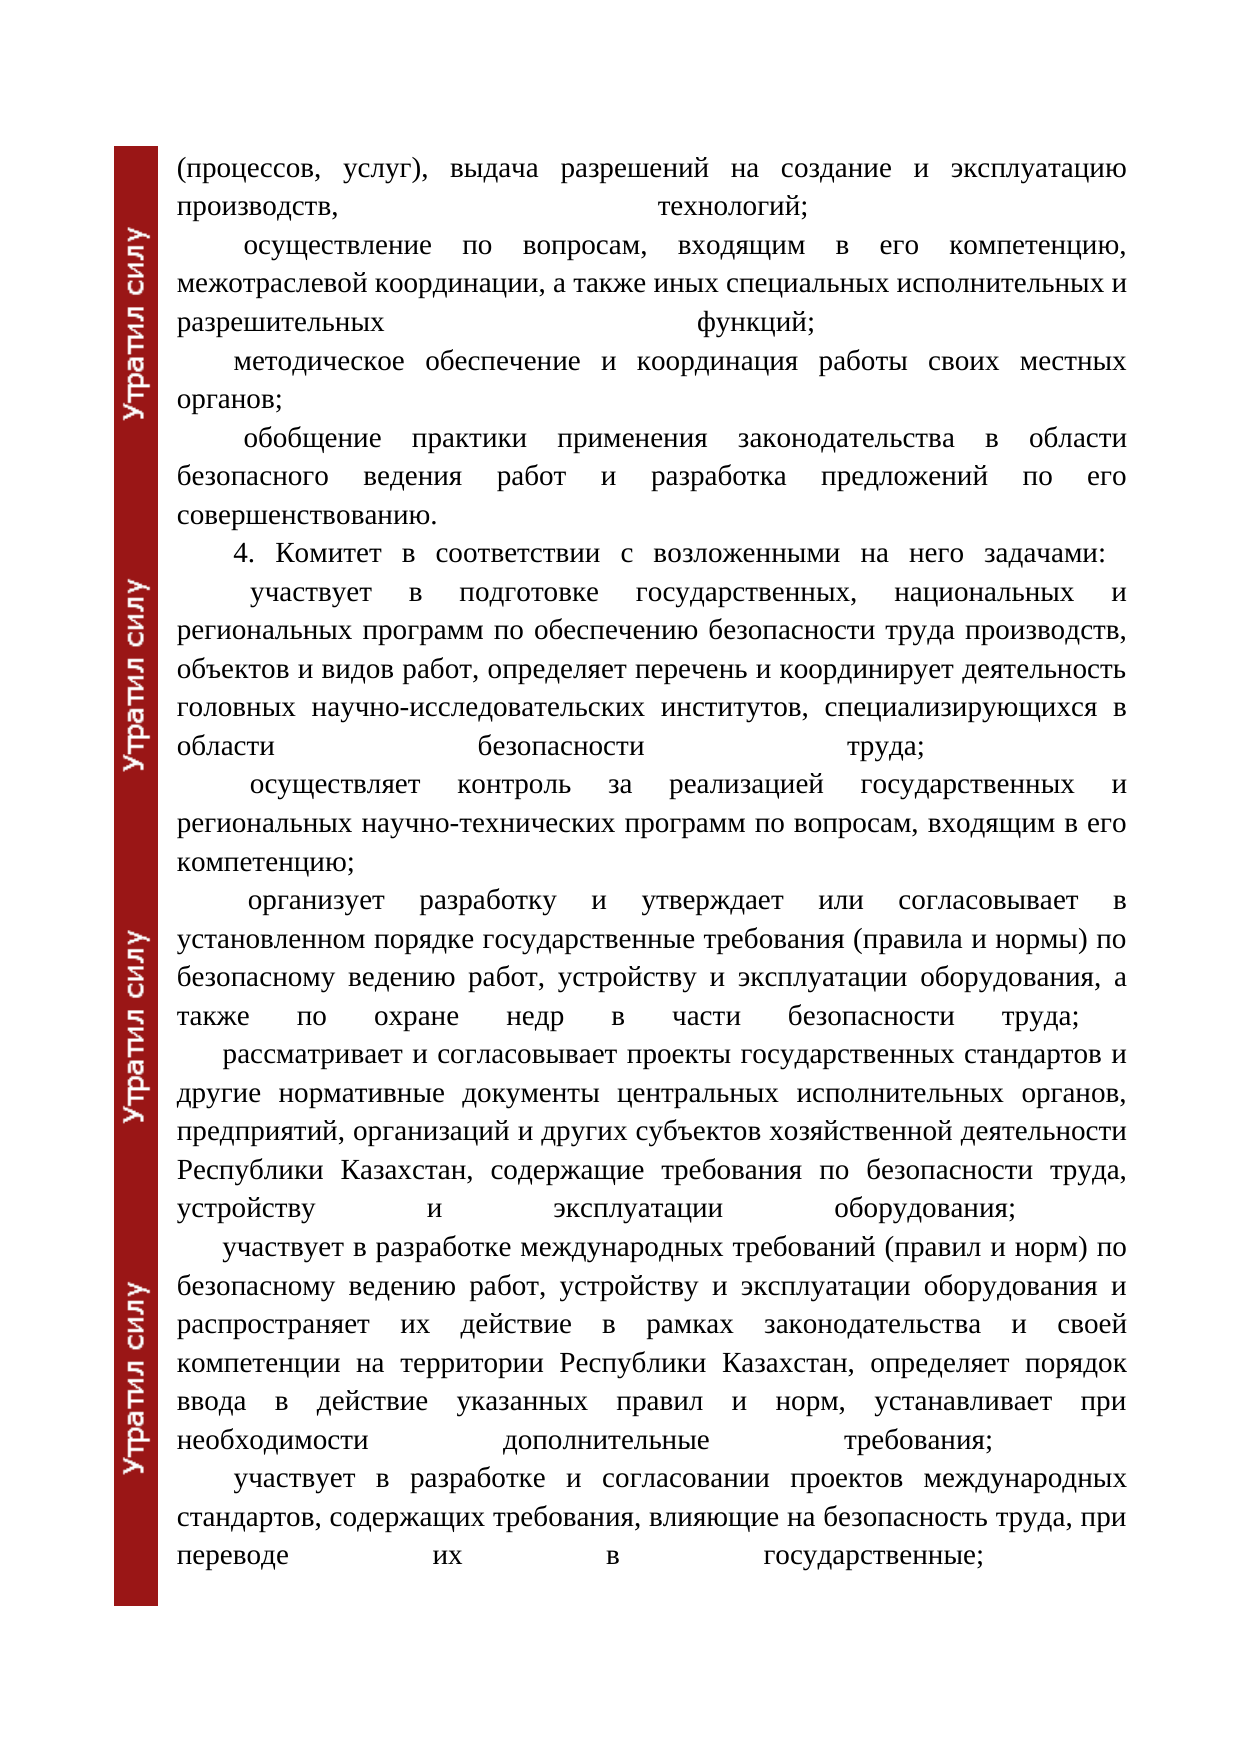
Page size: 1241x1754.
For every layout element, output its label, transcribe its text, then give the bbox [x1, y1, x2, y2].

picture [114, 146, 158, 150]
picture [114, 1571, 158, 1606]
